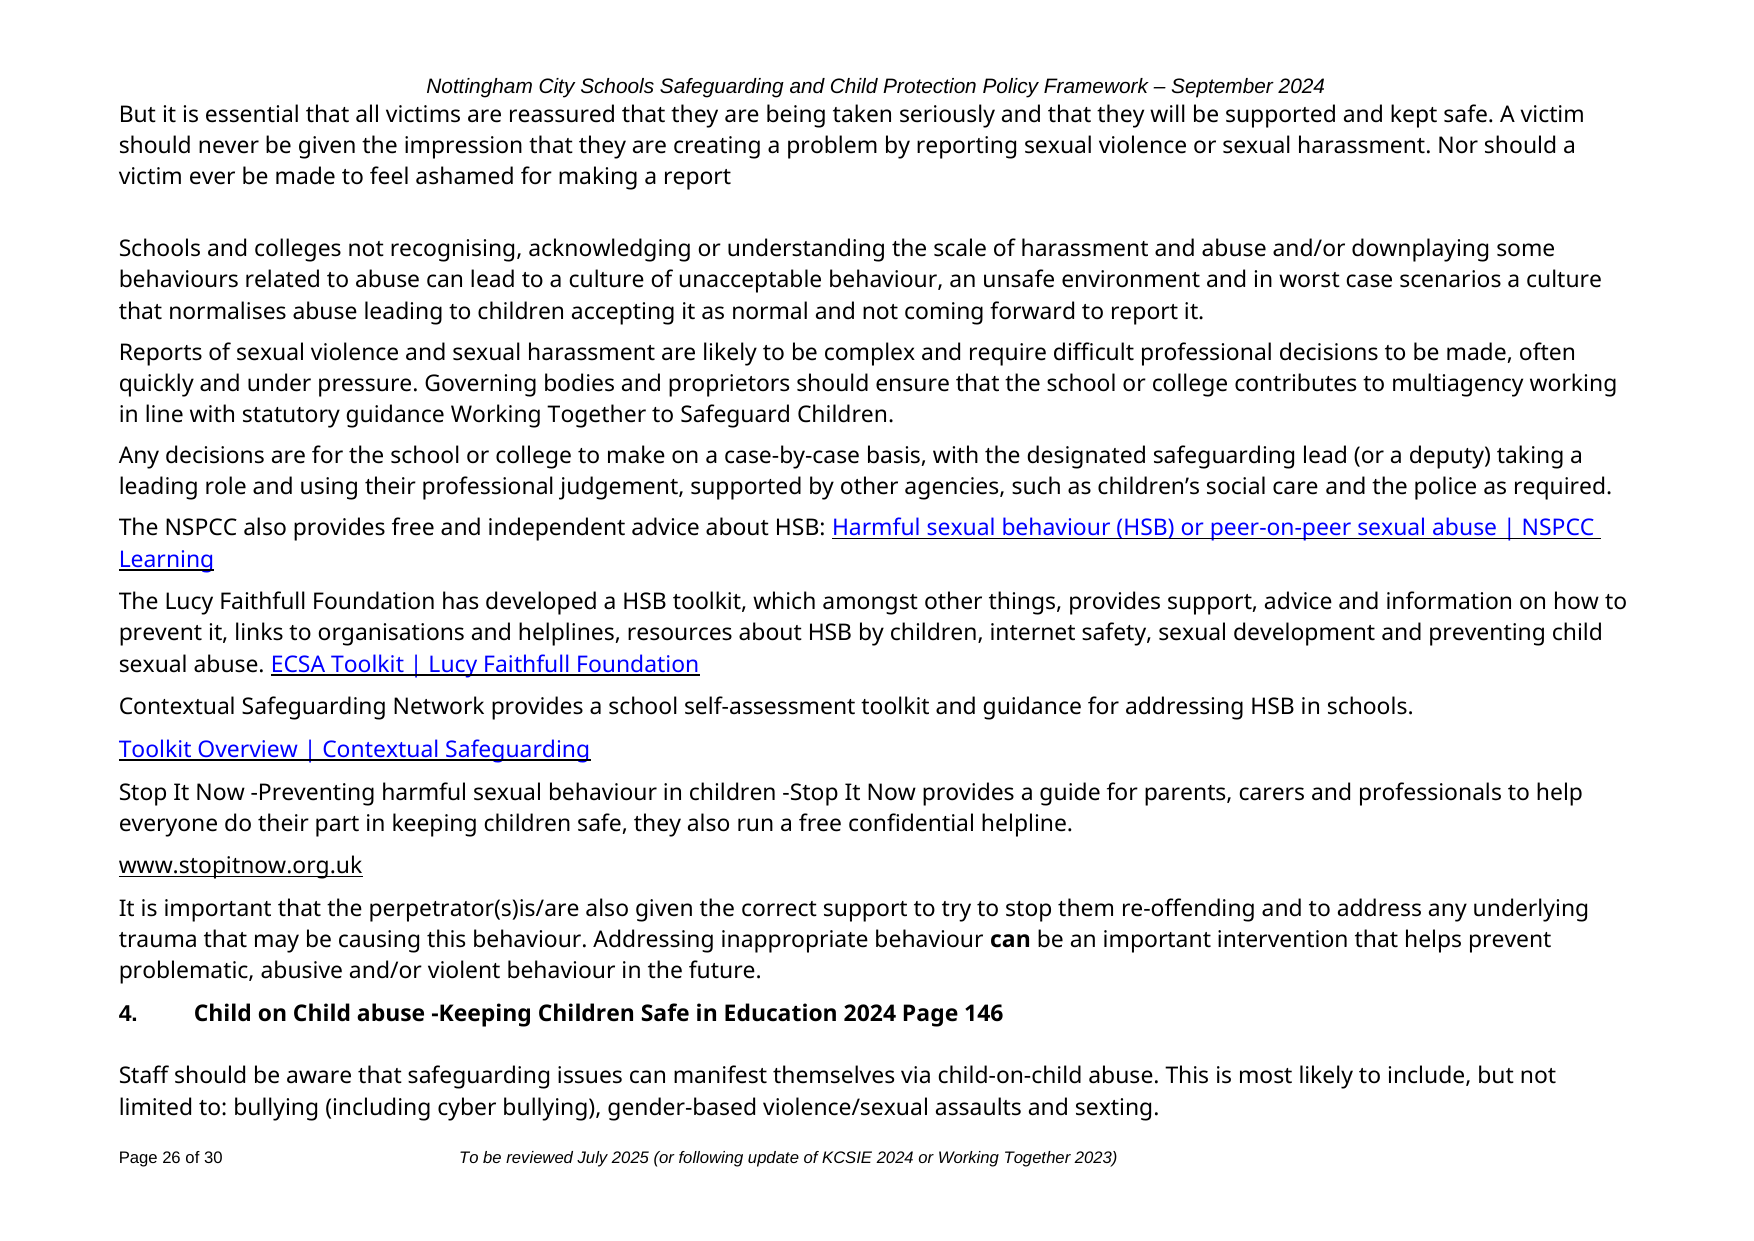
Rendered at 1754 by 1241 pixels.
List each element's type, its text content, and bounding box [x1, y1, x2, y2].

text The Lucy Faithfull Foundation has developed a HSB toolkit, which amongst other things, provides support, advice and information on how to prevent it, links to organisations and helplines, resources about HSB by children, internet safety, sexual development and preventing child sexual abuse. ECSA Toolkit | Lucy Faithfull Foundation [118, 585, 1635, 679]
text Any decisions are for the school or college to make on a case-by-case basis, with the designated safeguarding lead (or a deputy) taking a leading role and using their professional judgement, supported by other agencies, such as children’s social care and the police as required. [118, 439, 1635, 502]
text Schools and colleges not recognising, acknowledging or understanding the scale of harassment and abuse and/or downplaying some behaviours related to abuse can lead to a culture of unacceptable behaviour, an unsafe environment and in worst case scenarios a culture that normalises abuse leading to children accepting it as normal and not coming forward to report it. [118, 232, 1635, 326]
text But it is essential that all victims are reassured that they are being taken seriously and that they will be supported and kept safe. A victim should never be given the impression that they are creating a problem by reporting sexual violence or sexual harassment. Nor should a victim ever be made to feel ashamed for making a report [118, 97, 1635, 191]
text Stop It Now -Preventing harmful sexual behaviour in children -Stop It Now provides a guide for parents, carers and professionals to help everyone do their part in keeping children safe, they also run a free confidential helpline. [118, 775, 1635, 838]
text It is important that the perpetrator(s)is/are also given the correct support to try to stop them re-offending and to address any underlying trauma that may be causing this behaviour. Addressing inappropriate behaviour can be an important intervention that helps prevent problematic, abusive and/or violent behaviour in the future. [118, 892, 1635, 986]
text www.stopitnow.org.uk [118, 849, 1635, 881]
text Reports of sexual violence and sexual harassment are likely to be complex and require difficult professional decisions to be made, often quickly and under pressure. Governing bodies and proprietors should ensure that the school or college contributes to multiagency working in line with statutory guidance Working Together to Safeguard Children. [118, 336, 1635, 429]
text The NSPCC also provides free and independent advice about HSB: Harmful sexual behaviour (HSB) or peer-on-peer sexual abuse | NSPCC Learning [118, 511, 1635, 574]
text Staff should be aware that safeguarding issues can manifest themselves via child-on-child abuse. This is most likely to include, but not limited to: bullying (including cyber bullying), gender-based violence/sexual assaults and sexting. [118, 1059, 1635, 1122]
list Child on Child abuse -Keeping Children Safe in Education 2024 Page 146 [118, 997, 1635, 1028]
text Contextual Safeguarding Network provides a school self-assessment toolkit and guidance for addressing HSB in schools. [118, 690, 1635, 721]
text Toolkit Overview | Contextual Safeguarding [118, 733, 1635, 764]
